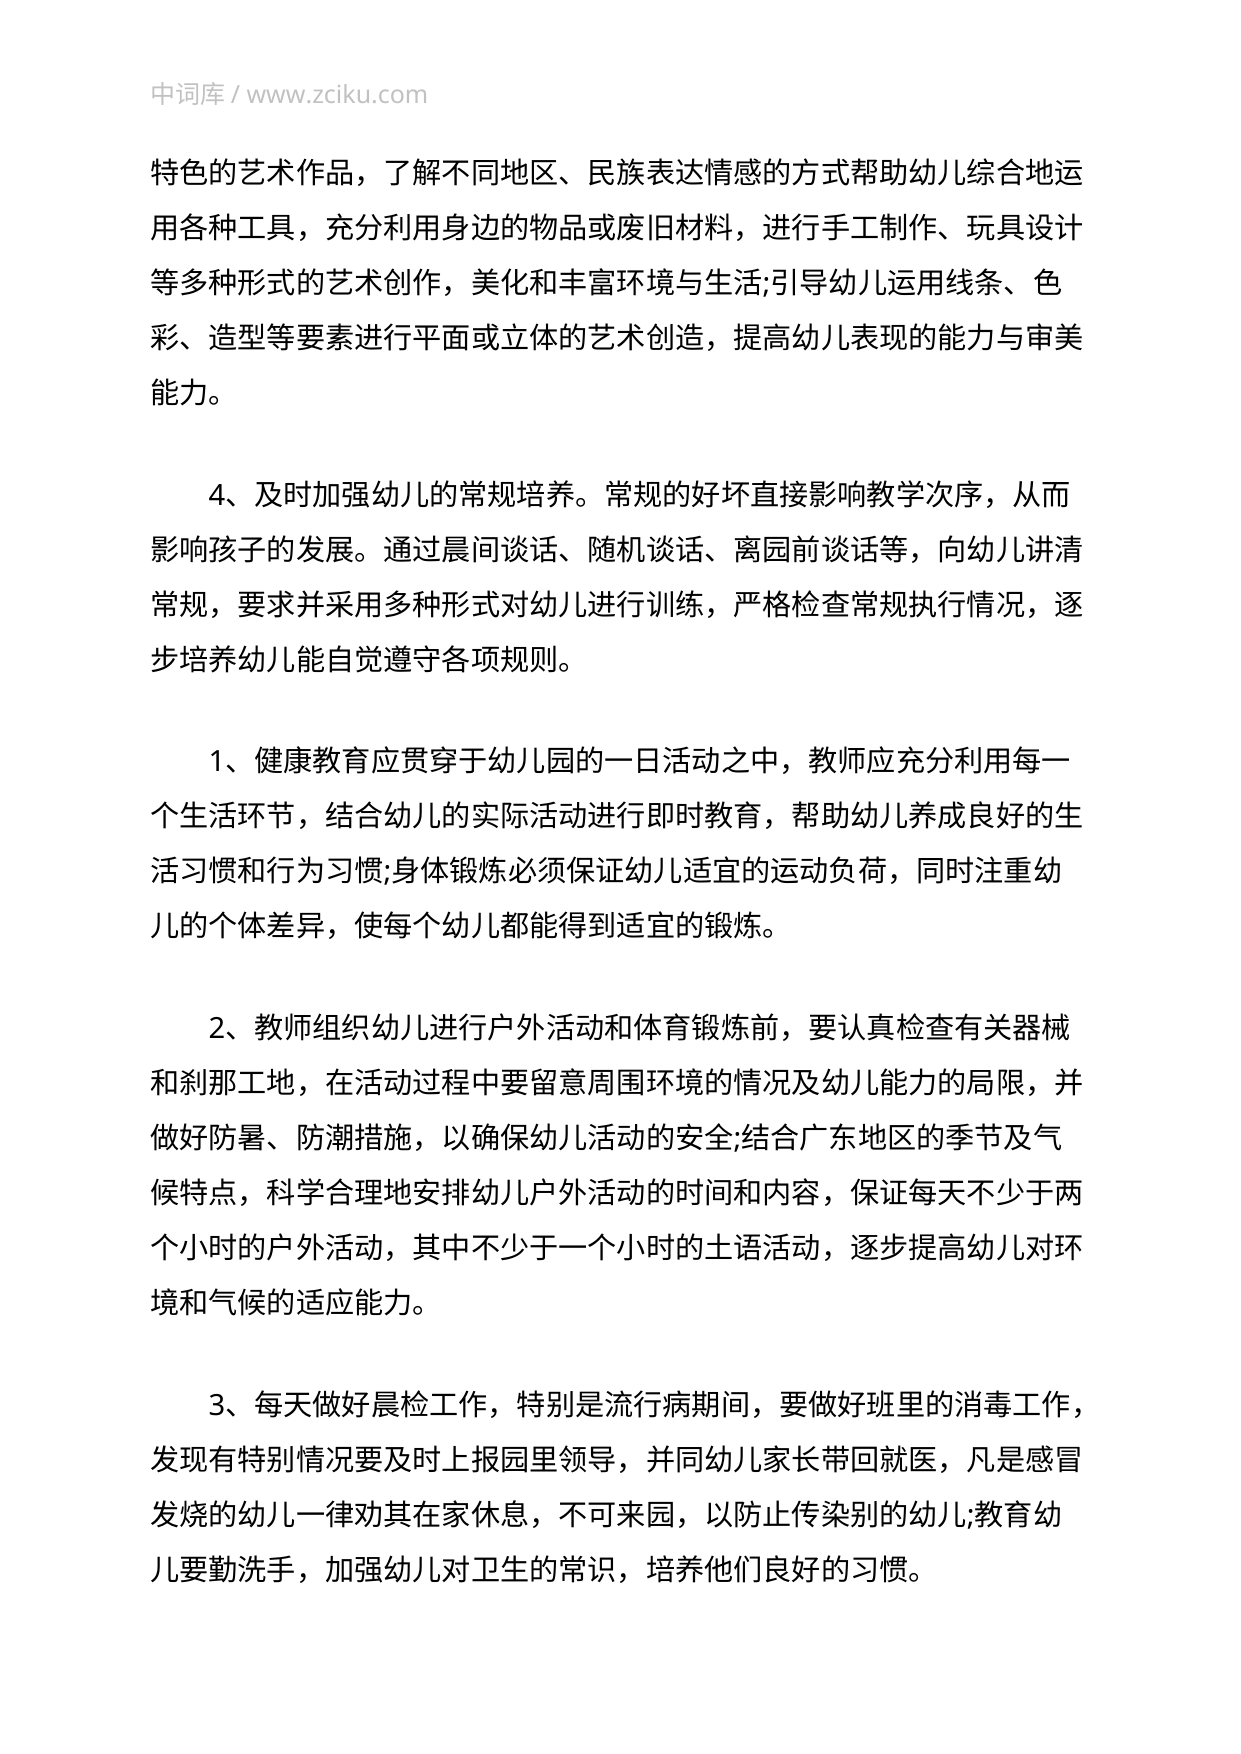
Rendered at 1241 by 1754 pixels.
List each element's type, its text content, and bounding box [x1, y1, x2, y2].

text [150, 150, 1090, 412]
text 4、及时加强幼儿的常规培养。常规的好坏直接影响教学次序，从而影响孩子的发展。通过晨间谈话、随机谈话、离园前谈话等，向幼儿讲清常规，要求并采用多种形式对幼儿进行训练，严格检查常规执行情况，逐步培养幼儿能自觉遵守各项规则。 [150, 471, 1090, 678]
text 1、健康教育应贯穿于幼儿园的一日活动之中，教师应充分利用每一个生活环节，结合幼儿的实际活动进行即时教育，帮助幼儿养成良好的生活习惯和行为习惯;身体锻炼必须保证幼儿适宜的运动负荷，同时注重幼儿的个体差异，使每个幼儿都能得到适宜的锻炼。 [150, 738, 1090, 945]
text 3、每天做好晨检工作，特别是流行病期间，要做好班里的消毒工作，发现有特别情况要及时上报园里领导，并同幼儿家长带回就医，凡是感冒发烧的幼儿一律劝其在家休息，不可来园，以防止传染别的幼儿;教育幼儿要勤洗手，加强幼儿对卫生的常识，培养他们良好的习惯。 [150, 1381, 1090, 1588]
text 2、教师组织幼儿进行户外活动和体育锻炼前，要认真检查有关器械和刹那工地，在活动过程中要留意周围环境的情况及幼儿能力的局限，并做好防暑、防潮措施，以确保幼儿活动的安全;结合广东地区的季节及气候特点，科学合理地安排幼儿户外活动的时间和内容，保证每天不少于两个小时的户外活动，其中不少于一个小时的土语活动，逐步提高幼儿对环境和气候的适应能力。 [150, 1005, 1090, 1322]
